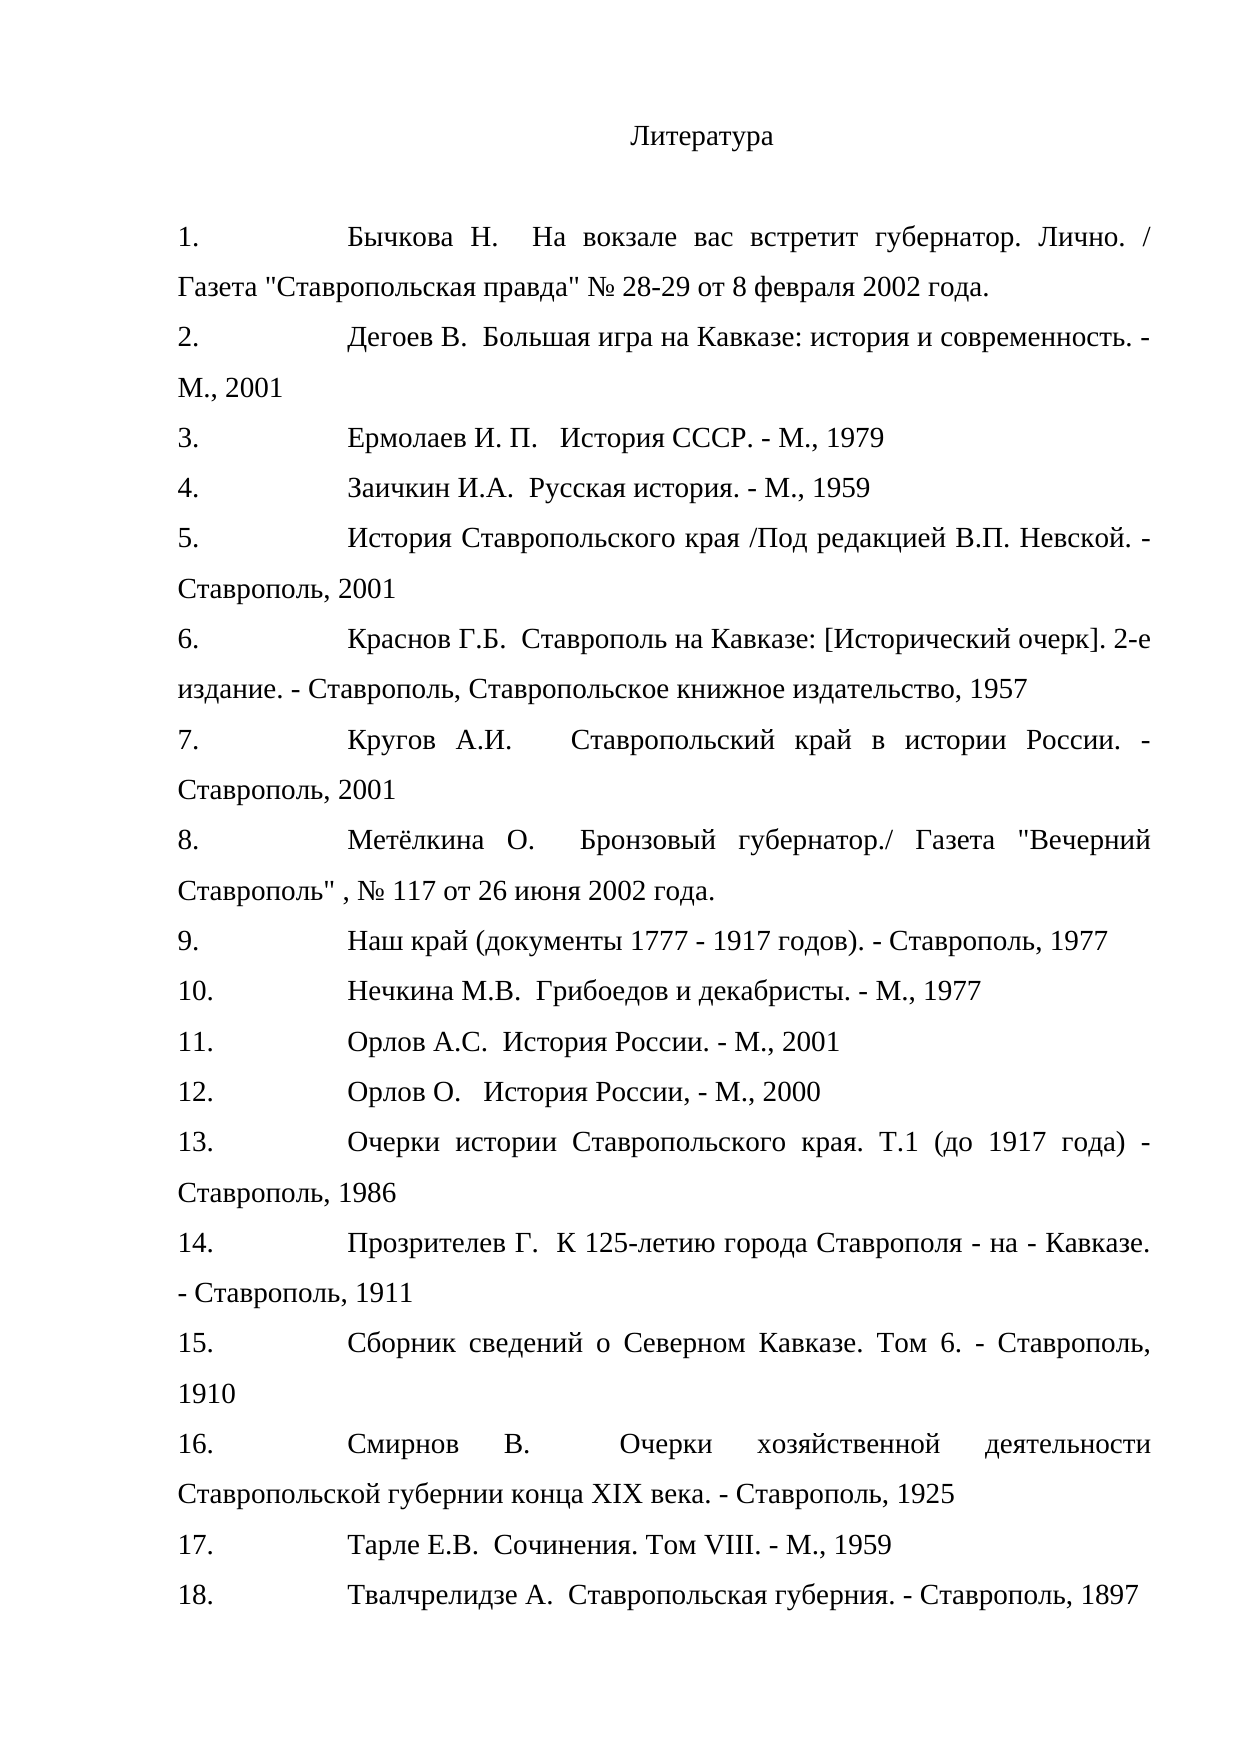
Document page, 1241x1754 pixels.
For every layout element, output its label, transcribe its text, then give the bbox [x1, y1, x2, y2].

list Краснов Г.Б. Ставрополь на Кавказе: [Исторический очерк]. 2-е издание. - Ставрополь, Ставропольское книжное издательство, 1957 [177, 621, 1152, 705]
list Заичкин И.А. Русская история. - М., 1959 [177, 470, 1152, 504]
list Сборник сведений о Северном Кавказе. Том 6. - Ставрополь, 1910 [177, 1326, 1152, 1409]
list Твалчрелидзе А. Ставропольская губерния. - Ставрополь, 1897 [177, 1577, 1152, 1611]
list Смирнов В. Очерки хозяйственной деятельности Ставропольской губернии конца XIX века. - Ставрополь, 1925 [177, 1426, 1152, 1510]
list Орлов А.С. История России. - М., 2001 [177, 1024, 1152, 1057]
list Орлов О. История России, - М., 2000 [177, 1074, 1152, 1108]
list Тарле Е.В. Сочинения. Том VIII. - М., 1959 [177, 1527, 1152, 1560]
list Кругов А.И. Ставропольский край в истории России. - Ставрополь, 2001 [177, 722, 1152, 806]
list Дегоев В. Большая игра на Кавказе: история и современность. - М., 2001 [177, 319, 1152, 403]
list Очерки истории Ставропольского края. Т.1 (до 1917 года) - Ставрополь, 1986 [177, 1124, 1152, 1208]
list Метёлкина О. Бронзовый губернатор./ Газета "Вечерний Ставрополь" , № 117 от 26 июня 2002 года. [177, 822, 1152, 906]
text Литература [177, 118, 1152, 152]
list Наш край (документы 1777 - 1917 годов). - Ставрополь, 1977 [177, 923, 1152, 957]
list История Ставропольского края /Под редакцией В.П. Невской. - Ставрополь, 2001 [177, 521, 1152, 604]
list Ермолаев И. П. История СССР. - М., 1979 [177, 420, 1152, 453]
list Прозрителев Г. К 125-летию города Ставрополя - на - Кавказе. - Ставрополь, 1911 [177, 1225, 1152, 1309]
list Бычкова Н. На вокзале вас встретит губернатор. Лично. / Газета "Ставропольская правда" № 28-29 от 8 февраля 2002 года. [177, 219, 1152, 303]
list Нечкина М.В. Грибоедов и декабристы. - М., 1977 [177, 973, 1152, 1007]
